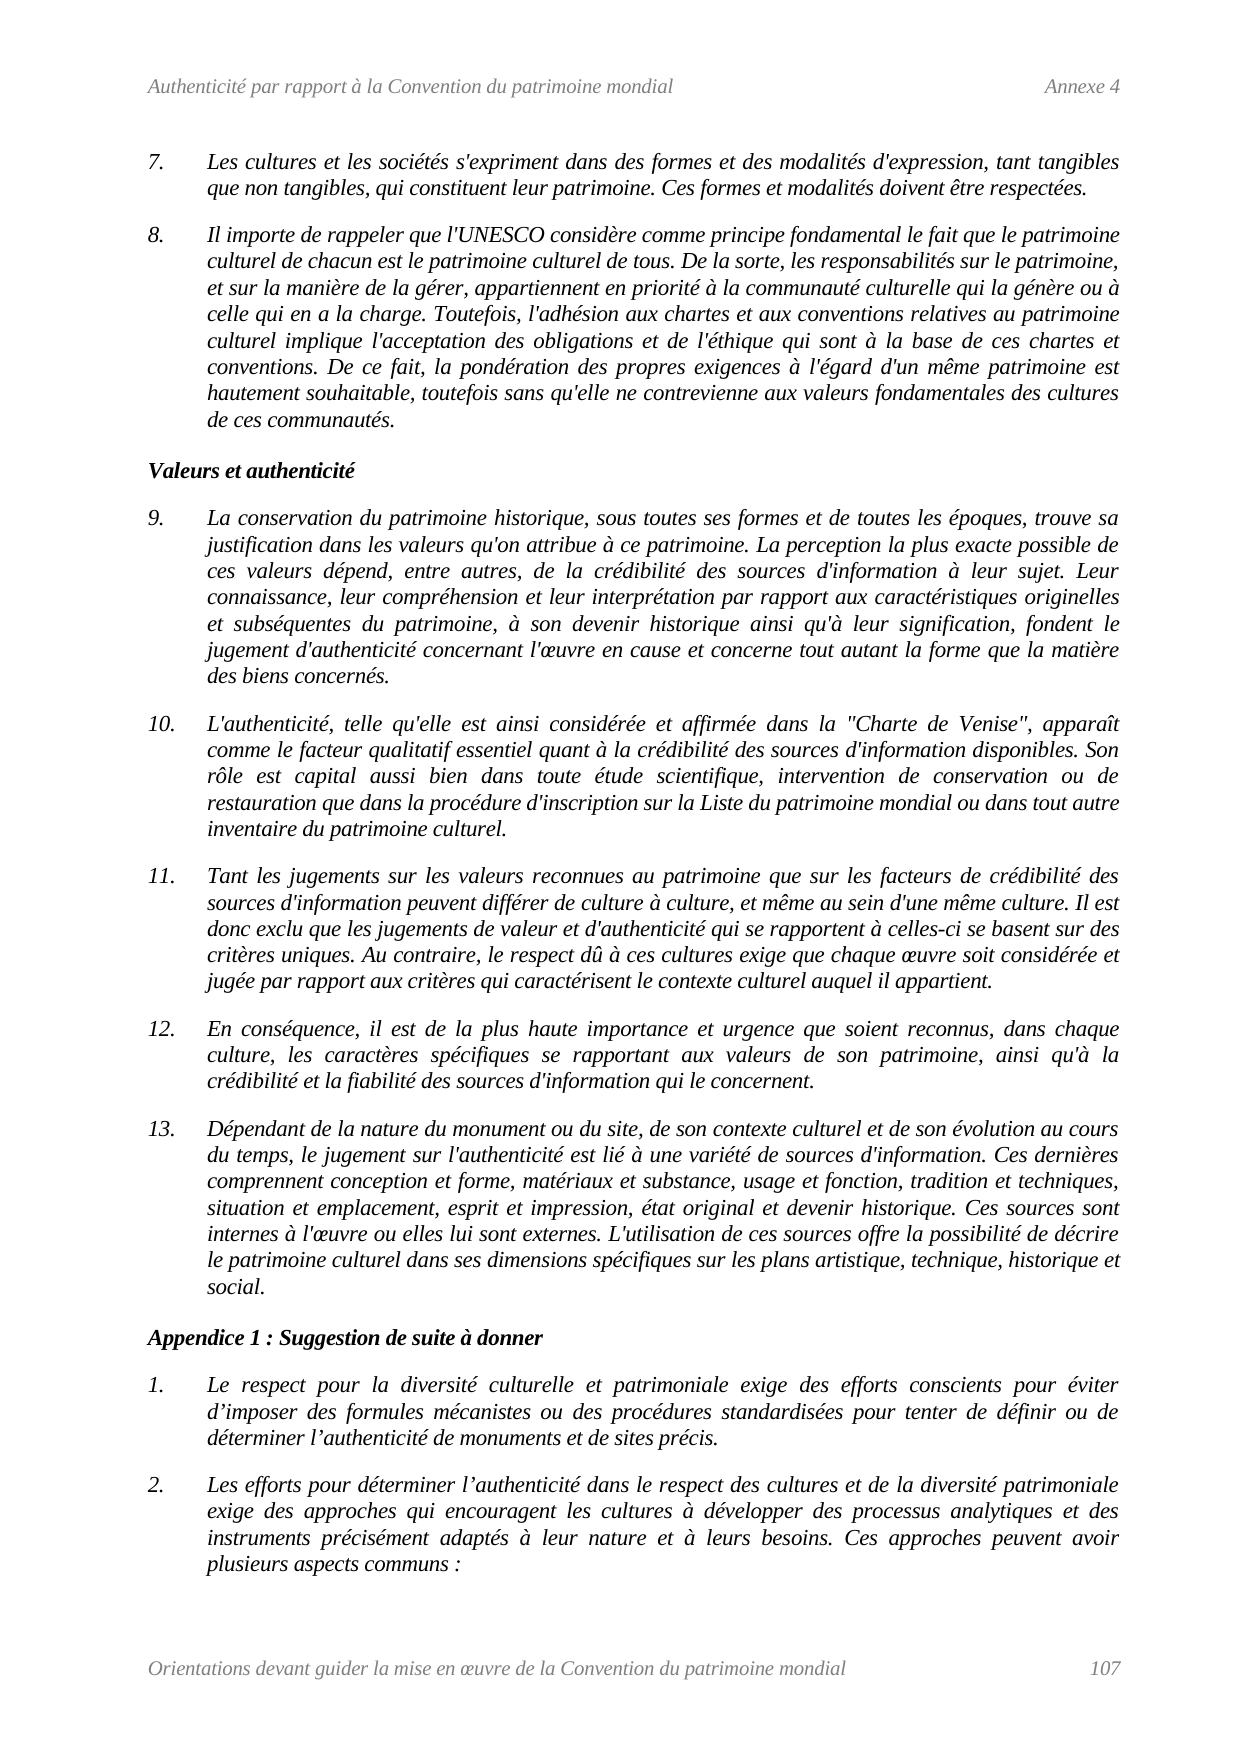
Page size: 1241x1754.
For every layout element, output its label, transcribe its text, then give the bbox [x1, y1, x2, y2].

text 7. Les cultures et les sociétés s'expriment dans des formes et des modalités d'expression, tant tangibles que non tangibles, qui constituent leur patrimoine. Ces formes et modalités doivent être respectées. [148, 148, 1122, 200]
text 2. Les efforts pour déterminer l’authenticité dans le respect des cultures et de la diversité patrimoniale exige des approches qui encouragent les cultures à développer des processus analytiques et des instruments précisément adaptés à leur nature et à leurs besoins. Ces approches peuvent avoir plusieurs aspects communs : [148, 1471, 1122, 1577]
text 9. La conservation du patrimoine historique, sous toutes ses formes et de toutes les époques, trouve sa justification dans les valeurs qu'on attribue à ce patrimoine. La perception la plus exacte possible de ces valeurs dépend, entre autres, de la crédibilité des sources d'information à leur sujet. Leur connaissance, leur compréhension et leur interprétation par rapport aux caractéristiques originelles et subséquentes du patrimoine, à son devenir historique ainsi qu'à leur signification, fondent le jugement d'authenticité concernant l'œuvre en cause et concerne tout autant la forme que la matière des biens concernés. [148, 504, 1122, 689]
text Appendice 1 : Suggestion de suite à donner [148, 1324, 1122, 1351]
text 1. Le respect pour la diversité culturelle et patrimoniale exige des efforts conscients pour éviter d’imposer des formules mécanistes ou des procédures standardisées pour tenter de définir ou de déterminer l’authenticité de monuments et de sites précis. [148, 1371, 1122, 1450]
text 10. L'authenticité, telle qu'elle est ainsi considérée et affirmée dans la "Charte de Venise", apparaît comme le facteur qualitatif essentiel quant à la crédibilité des sources d'information disponibles. Son rôle est capital aussi bien dans toute étude scientifique, intervention de conservation ou de restauration que dans la procédure d'inscription sur la Liste du patrimoine mondial ou dans tout autre inventaire du patrimoine culturel. [148, 709, 1122, 841]
text 13. Dépendant de la nature du monument ou du site, de son contexte culturel et de son évolution au cours du temps, le jugement sur l'authenticité est lié à une variété de sources d'information. Ces dernières comprennent conception et forme, matériaux et substance, usage et fonction, tradition et techniques, situation et emplacement, esprit et impression, état original et devenir historique. Ces sources sont internes à l'œuvre ou elles lui sont externes. L'utilisation de ces sources offre la possibilité de décrire le patrimoine culturel dans ses dimensions spécifiques sur les plans artistique, technique, historique et social. [148, 1115, 1122, 1299]
text 11. Tant les jugements sur les valeurs reconnues au patrimoine que sur les facteurs de crédibilité des sources d'information peuvent différer de culture à culture, et même au sein d'une même culture. Il est donc exclu que les jugements de valeur et d'authenticité qui se rapportent à celles-ci se basent sur des critères uniques. Au contraire, le respect dû à ces cultures exige que chaque œuvre soit considérée et jugée par rapport aux critères qui caractérisent le contexte culturel auquel il appartient. [148, 862, 1122, 994]
text Valeurs et authenticité [148, 457, 1122, 483]
text 8. Il importe de rappeler que l'UNESCO considère comme principe fondamental le fait que le patrimoine culturel de chacun est le patrimoine culturel de tous. De la sorte, les responsabilités sur le patrimoine, et sur la manière de la gérer, appartiennent en priorité à la communauté culturelle qui la génère ou à celle qui en a la charge. Toutefois, l'adhésion aux chartes et aux conventions relatives au patrimoine culturel implique l'acceptation des obligations et de l'éthique qui sont à la base de ces chartes et conventions. De ce fait, la pondération des propres exigences à l'égard d'un même patrimoine est hautement souhaitable, toutefois sans qu'elle ne contrevienne aux valeurs fondamentales des cultures de ces communautés. [148, 221, 1122, 432]
text 12. En conséquence, il est de la plus haute importance et urgence que soient reconnus, dans chaque culture, les caractères spécifiques se rapportant aux valeurs de son patrimoine, ainsi qu'à la crédibilité et la fiabilité des sources d'information qui le concernent. [148, 1015, 1122, 1094]
